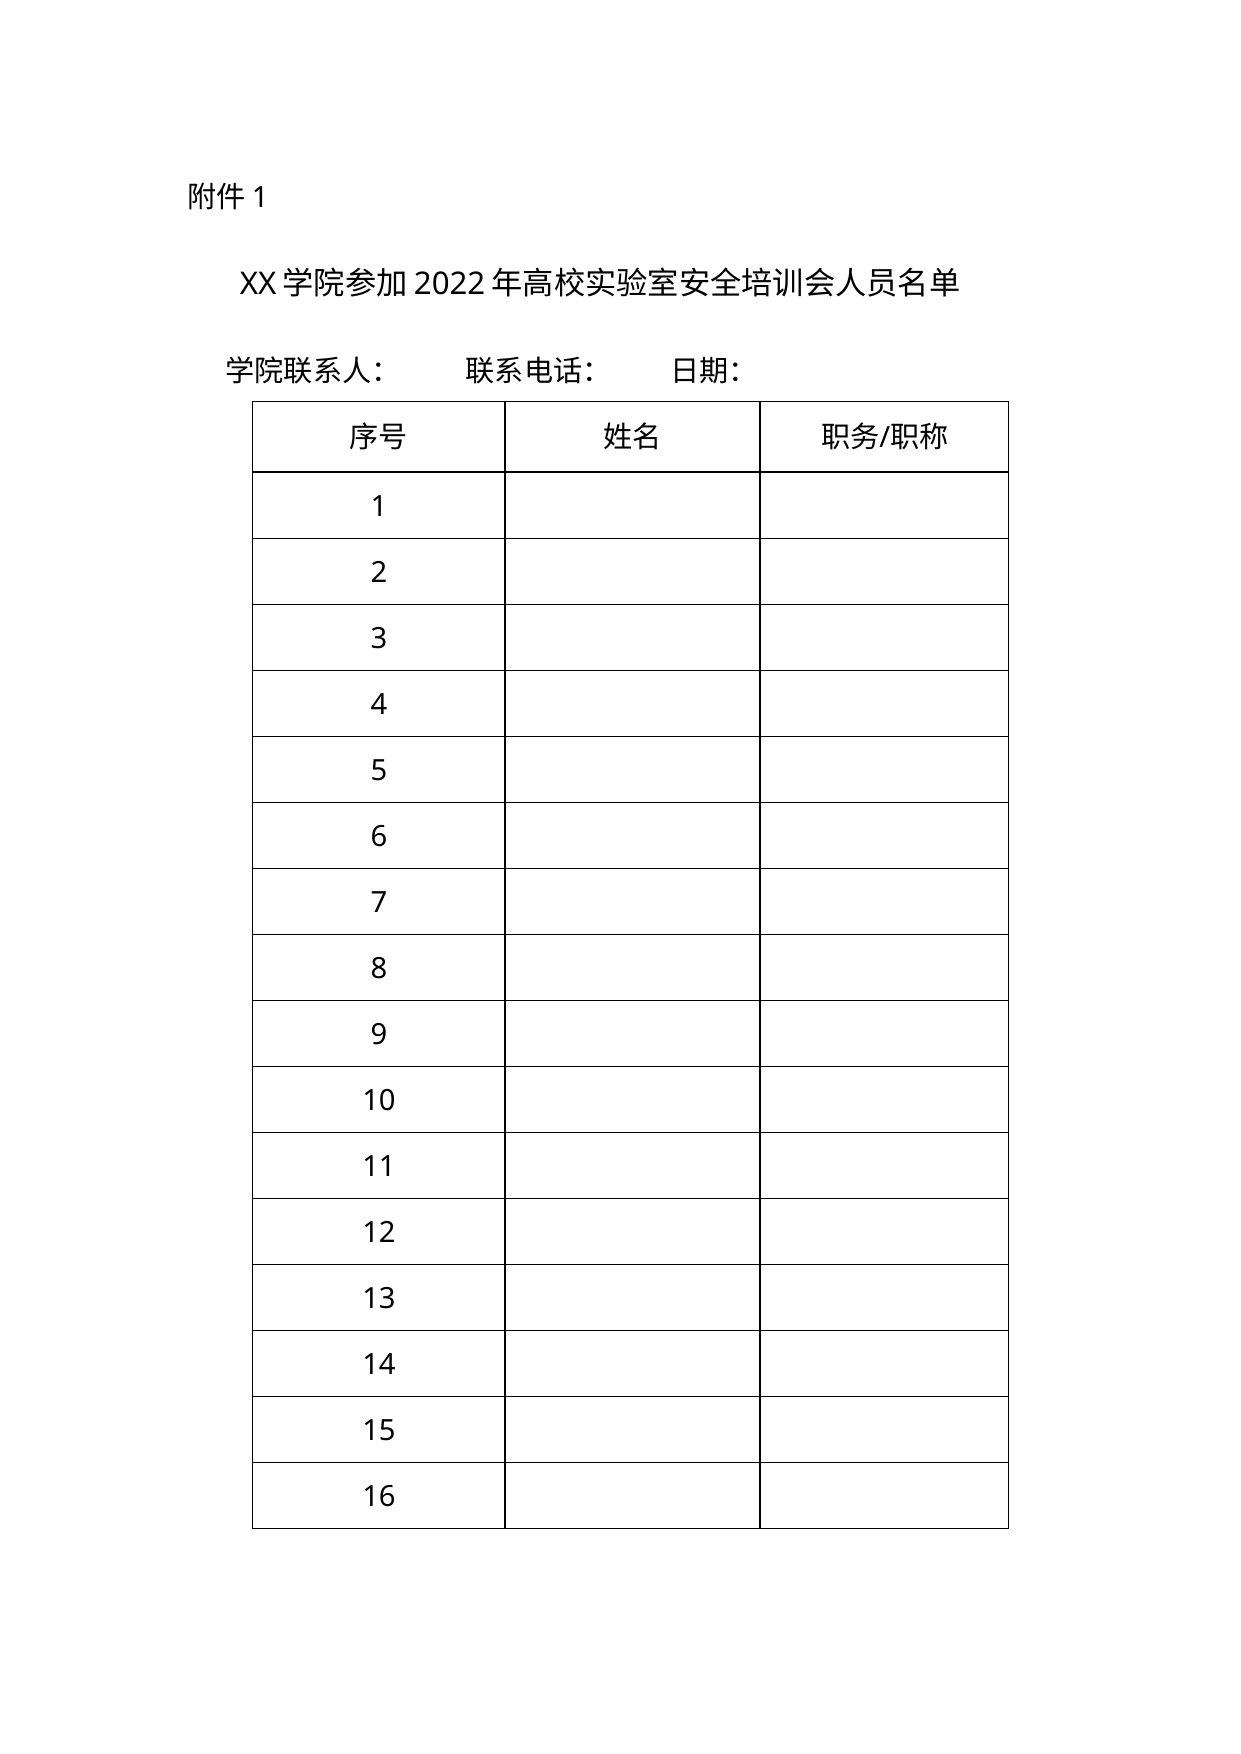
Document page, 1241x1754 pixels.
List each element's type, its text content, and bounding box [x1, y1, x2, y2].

table_cell [761, 539, 1008, 603]
table_cell 2 [253, 539, 504, 603]
table_cell [506, 671, 759, 736]
table_cell 14 [253, 1331, 504, 1396]
table_cell [506, 605, 759, 669]
table_cell [506, 1199, 759, 1264]
table_cell [506, 1463, 759, 1528]
text XX学院参加2022年高校实验室安全培训会人员名单 [187, 248, 1053, 313]
table_cell [506, 473, 759, 537]
table_cell 13 [253, 1265, 504, 1330]
table_cell 6 [253, 803, 504, 868]
table_cell [761, 671, 1008, 736]
table_cell [761, 803, 1008, 868]
table_cell [506, 1331, 759, 1396]
table_cell 3 [253, 605, 504, 669]
table_cell [506, 1067, 759, 1132]
text 附件1 [187, 162, 1053, 227]
table_cell 12 [253, 1199, 504, 1264]
table_cell 4 [253, 671, 504, 736]
table_cell [761, 1133, 1008, 1198]
table_cell 8 [253, 935, 504, 1000]
table_cell 16 [253, 1463, 504, 1528]
table_cell [506, 869, 759, 934]
table_cell [506, 803, 759, 868]
table_cell 1 [253, 473, 504, 537]
table_cell 5 [253, 737, 504, 802]
table_cell [761, 1001, 1008, 1066]
table_cell [506, 1397, 759, 1462]
table_header 序号 [253, 402, 504, 471]
table_cell [506, 1001, 759, 1066]
table_cell [761, 1199, 1008, 1264]
table_cell [761, 869, 1008, 934]
table_cell 9 [253, 1001, 504, 1066]
table_cell 15 [253, 1397, 504, 1462]
table_cell 10 [253, 1067, 504, 1132]
table_cell 7 [253, 869, 504, 934]
table_cell [761, 1331, 1008, 1396]
table_cell [761, 1067, 1008, 1132]
text 学院联系人： 联系电话： 日期： [187, 336, 1053, 401]
table_cell [761, 935, 1008, 1000]
table_header 职务/职称 [761, 402, 1008, 471]
table_cell [761, 605, 1008, 669]
table_cell [506, 737, 759, 802]
table_cell [506, 1133, 759, 1198]
table_cell [506, 1265, 759, 1330]
table_cell [506, 539, 759, 603]
table_cell [761, 737, 1008, 802]
table_cell [761, 1397, 1008, 1462]
table_cell [761, 1463, 1008, 1528]
table_cell [761, 1265, 1008, 1330]
table_cell 11 [253, 1133, 504, 1198]
table_cell [506, 935, 759, 1000]
table_cell [761, 473, 1008, 537]
table_header 姓名 [506, 402, 759, 471]
